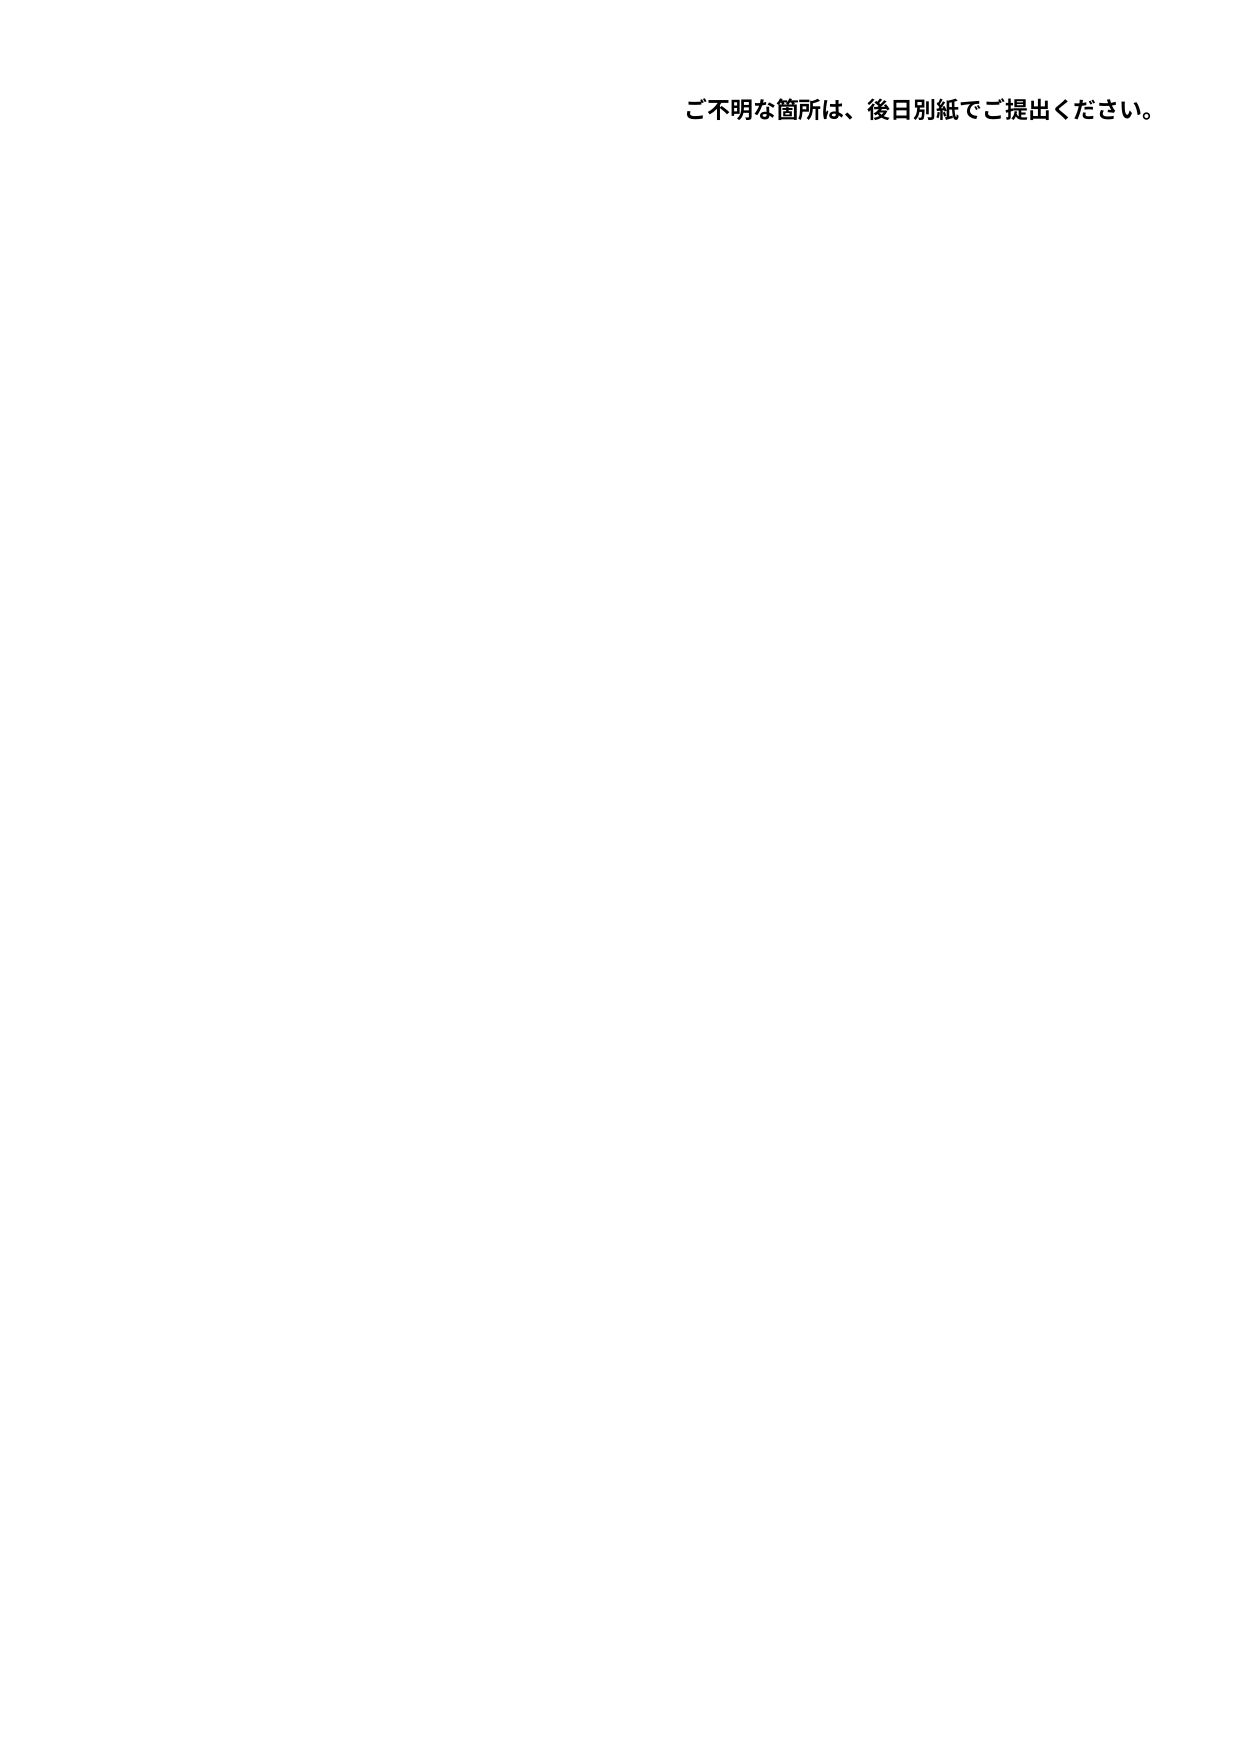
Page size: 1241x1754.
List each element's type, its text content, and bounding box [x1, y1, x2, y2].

text ご不明な箇所は、後日別紙でご提出ください。 [75, 89, 1165, 127]
